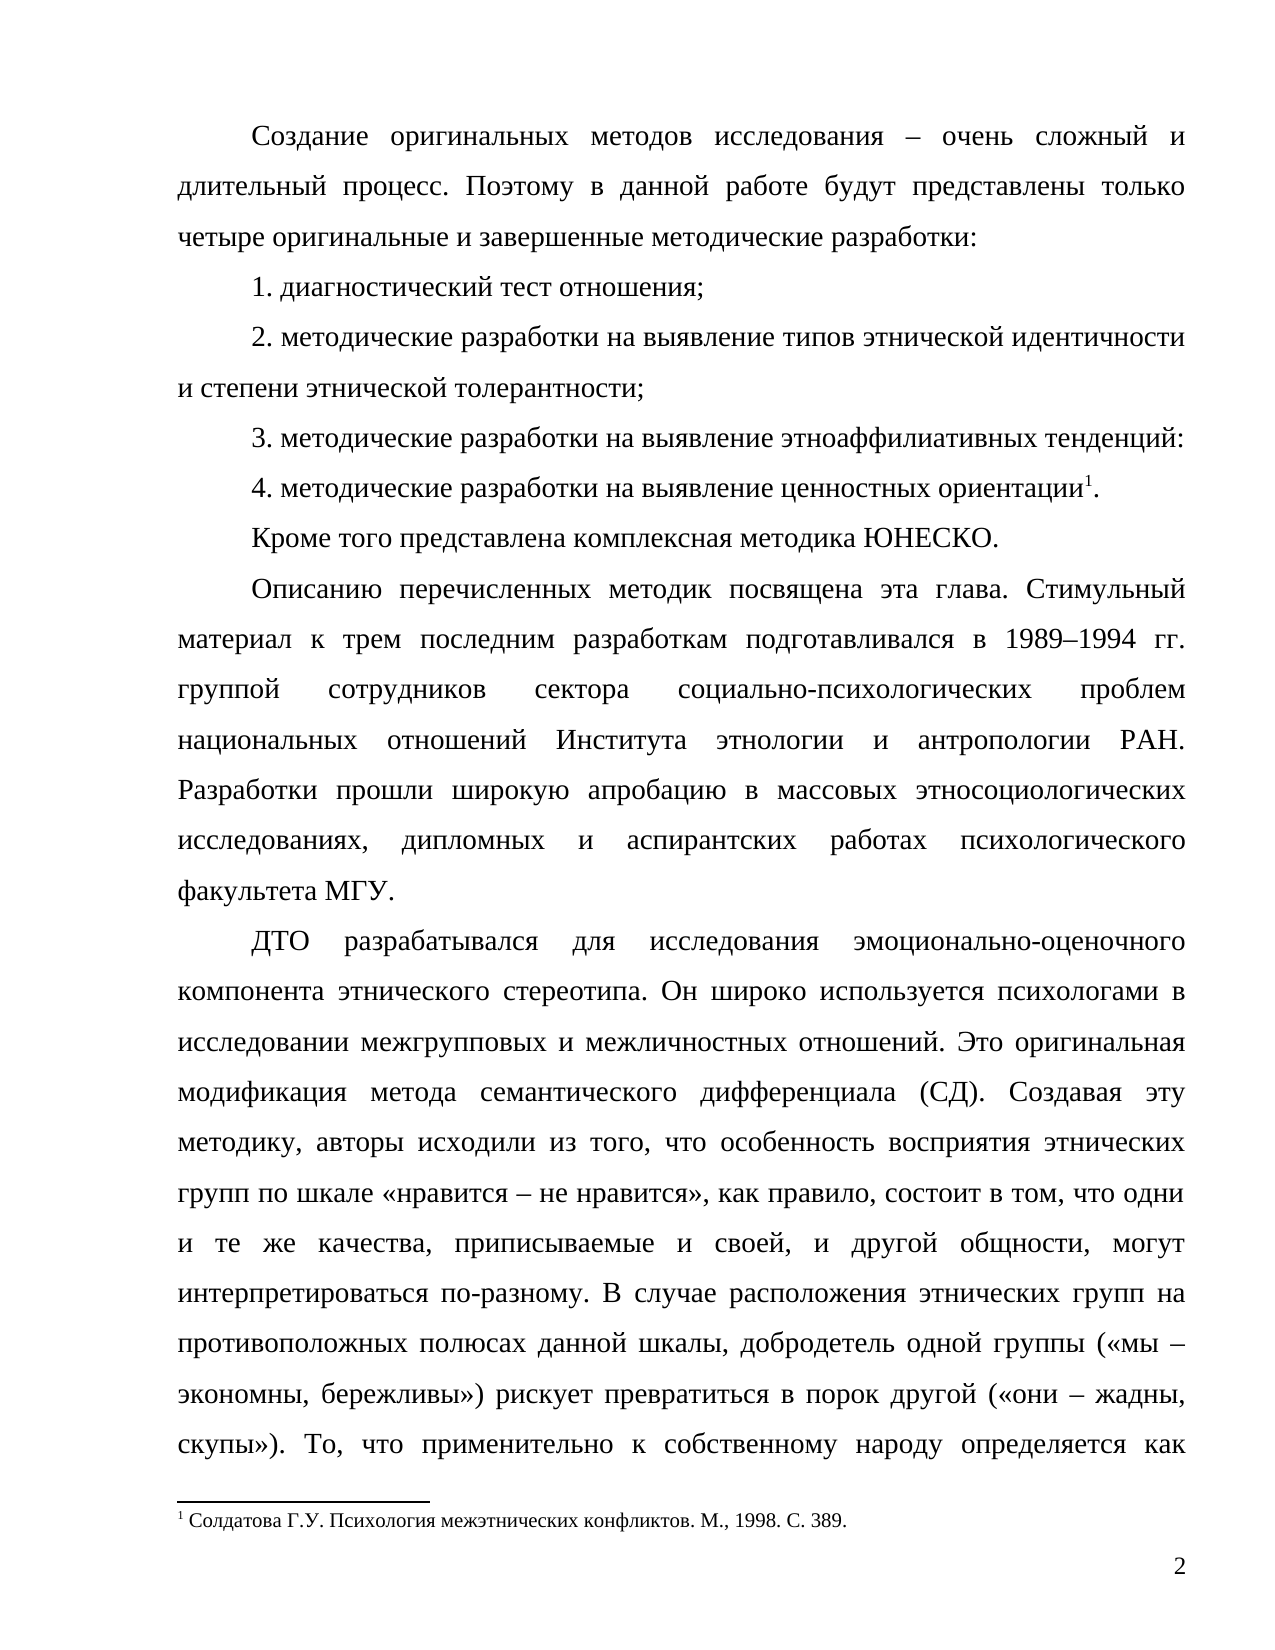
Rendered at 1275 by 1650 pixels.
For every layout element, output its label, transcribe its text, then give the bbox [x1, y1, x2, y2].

text 4. методические разработки на выявление ценностных ориентации. [177, 470, 1186, 504]
text Создание оригинальных методов исследования – очень сложный и длительный процесс. Поэтому в данной работе будут представлены только четыре оригинальные и завершенные методические разработки: [177, 118, 1186, 252]
text 1. диагностический тест отношения; [177, 269, 1186, 303]
text 2. методические разработки на выявление типов этнической идентичности и степени этнической толерантности; [177, 319, 1186, 403]
text Описанию перечисленных методик посвящена эта глава. Стимульный материал к трем последним разработкам подготавливался в 1989–1994 гг. группой сотрудников сектора социально-психологических проблем национальных отношений Института этнологии и антропологии РАН. Разработки прошли широкую апробацию в массовых этносоциологических исследованиях, дипломных и аспирантских работах психологического факультета МГУ. [177, 571, 1186, 906]
text 3. методические разработки на выявление этноаффилиативных тенденций: [177, 420, 1186, 453]
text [177, 923, 1186, 1460]
text Кроме того представлена комплексная методика ЮНЕСКО. [177, 521, 1186, 554]
